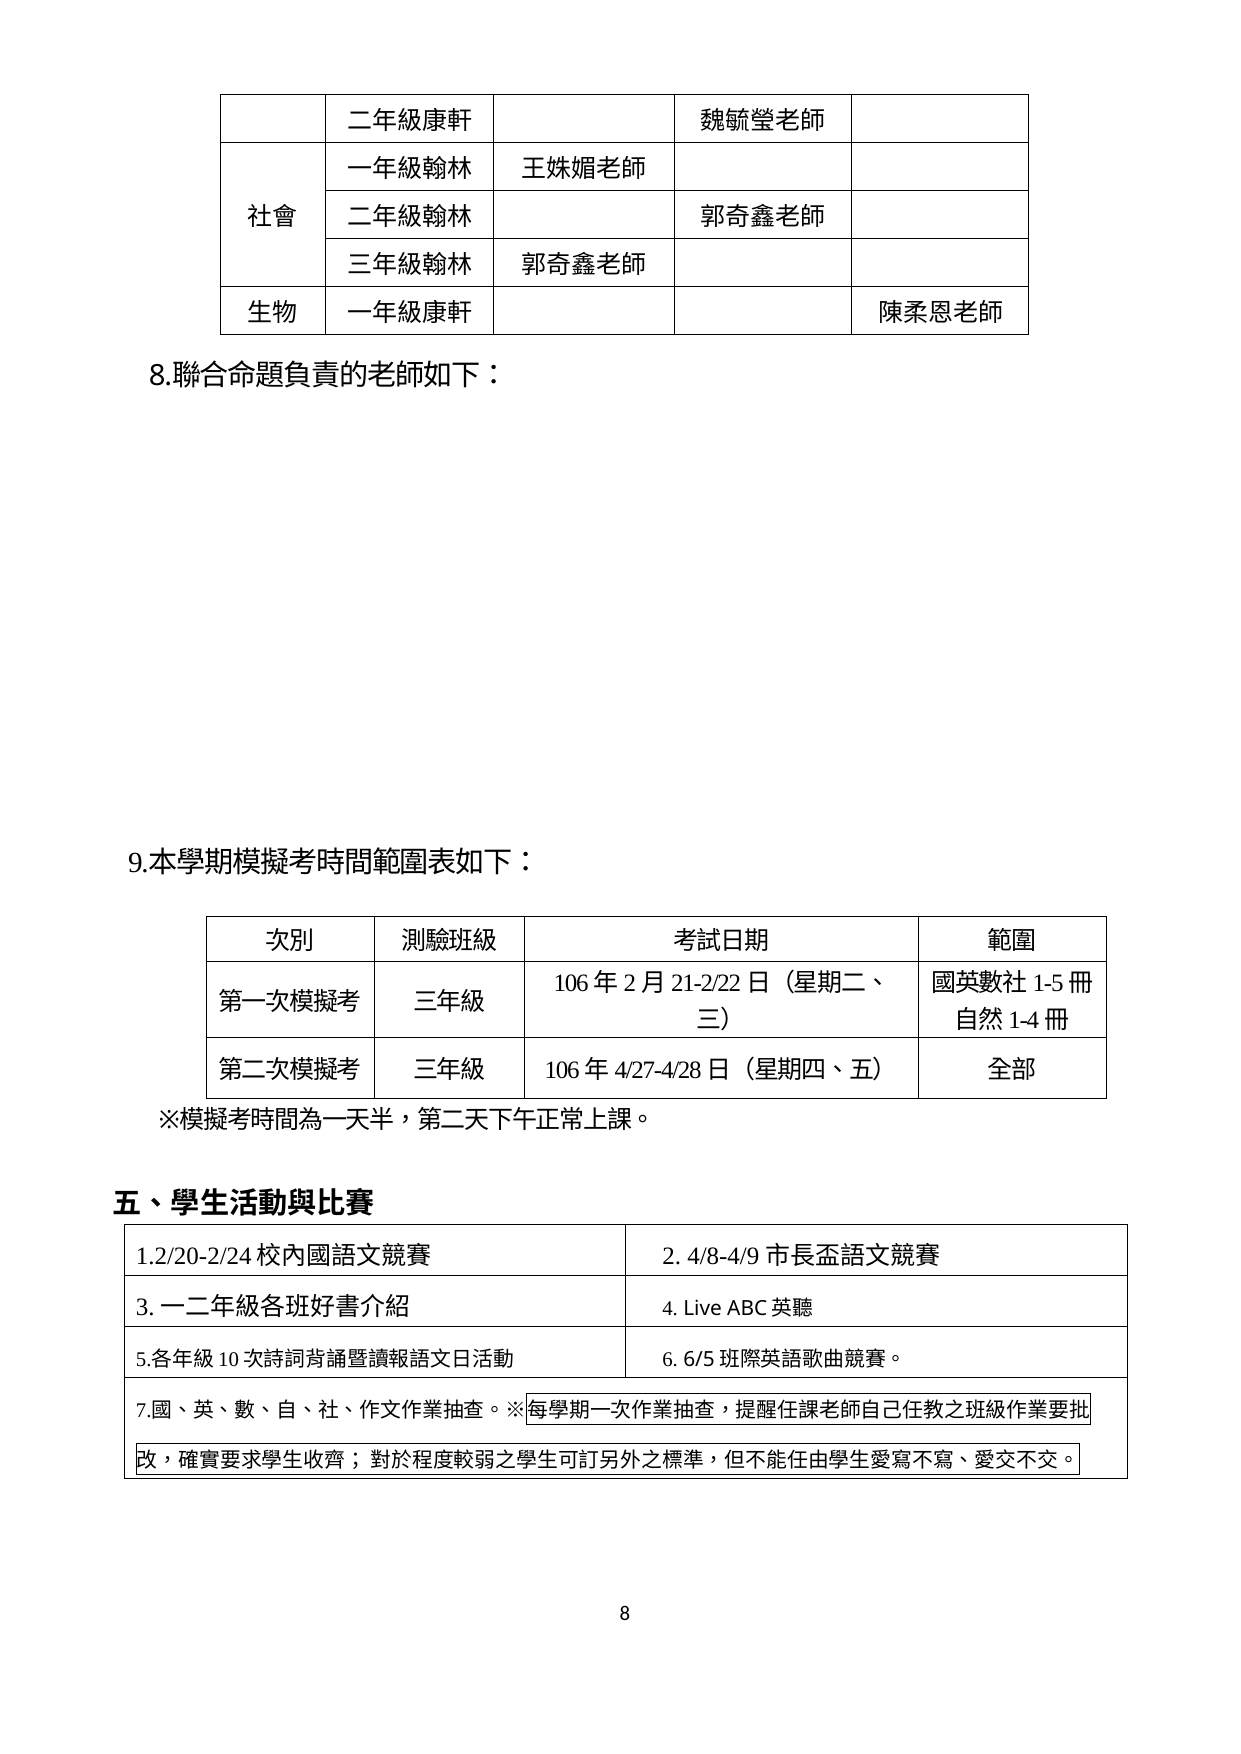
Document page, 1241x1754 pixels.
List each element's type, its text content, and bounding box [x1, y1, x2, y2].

text 8.聯合命題負責的老師如下： [149, 335, 1137, 410]
table_header 範圍 [919, 917, 1106, 961]
table_cell [494, 191, 674, 238]
table_header 1.2/20-2/24校內國語文競賽 [125, 1225, 625, 1275]
table_cell [852, 143, 1028, 190]
table_cell 王姝媚老師 [494, 143, 674, 190]
table_cell 一年級翰林 [326, 143, 493, 190]
table_cell 106年2月21-2/22日（星期二、三） [525, 962, 918, 1037]
table_cell 二年級康軒 [326, 95, 493, 142]
table_cell [852, 191, 1028, 238]
table_cell 郭奇鑫老師 [675, 191, 851, 238]
table_cell 4. Live ABC英聽 [626, 1276, 1127, 1326]
table_cell 三年級 [375, 1038, 524, 1098]
table_cell 生物 [221, 287, 325, 334]
table_cell 全部 [919, 1038, 1106, 1098]
table_cell 106年4/27-4/28日（星期四、五） [525, 1038, 918, 1098]
table_cell 7.國、英、數、自、社、作文作業抽查。※每學期一次作業抽查，提醒任課老師自己任教之班級作業要批改，確實要求學生收齊； 對於程度較弱之學生可訂另外之標準，但不能任由學生愛寫不寫、愛交不交。 [125, 1378, 1127, 1478]
table_cell [852, 95, 1028, 142]
table_cell 三年級翰林 [326, 239, 493, 286]
table_cell 第一次模擬考 [207, 962, 374, 1037]
table_cell 一年級康軒 [326, 287, 493, 334]
table_cell 社會 [221, 143, 325, 286]
table_cell 三年級 [375, 962, 524, 1037]
table_header 次別 [207, 917, 374, 961]
table_cell [675, 239, 851, 286]
table_cell 英語 [221, 95, 325, 142]
table_cell 魏毓瑩老師 [675, 95, 851, 142]
table_header 考試日期 [525, 917, 918, 961]
table_header 2. 4/8-4/9 市長盃語文競賽 [626, 1225, 1127, 1275]
table_cell [852, 239, 1028, 286]
table_cell 3. 一二年級各班好書介紹 [125, 1276, 625, 1326]
text ※模擬考時間為一天半，第二天下午正常上課。 [112, 1099, 1137, 1136]
table_header 測驗班級 [375, 917, 524, 961]
table_cell 國英數社1-5冊自然1-4冊 [919, 962, 1106, 1037]
table_cell [494, 287, 674, 334]
table_cell 5.各年級10次詩詞背誦暨讀報語文日活動 [125, 1327, 625, 1377]
text 9.本學期模擬考時間範圍表如下： [110, 822, 1137, 897]
table_cell [675, 287, 851, 334]
table_cell 郭奇鑫老師 [494, 239, 674, 286]
text 五、學生活動與比賽 [112, 1174, 1137, 1224]
table_cell [675, 143, 851, 190]
table_cell [494, 95, 674, 142]
table_cell 陳柔恩老師 [852, 287, 1028, 334]
table_cell 二年級翰林 [326, 191, 493, 238]
table_cell 第二次模擬考 [207, 1038, 374, 1098]
table_cell 6. 6/5班際英語歌曲競賽。 [626, 1327, 1127, 1377]
